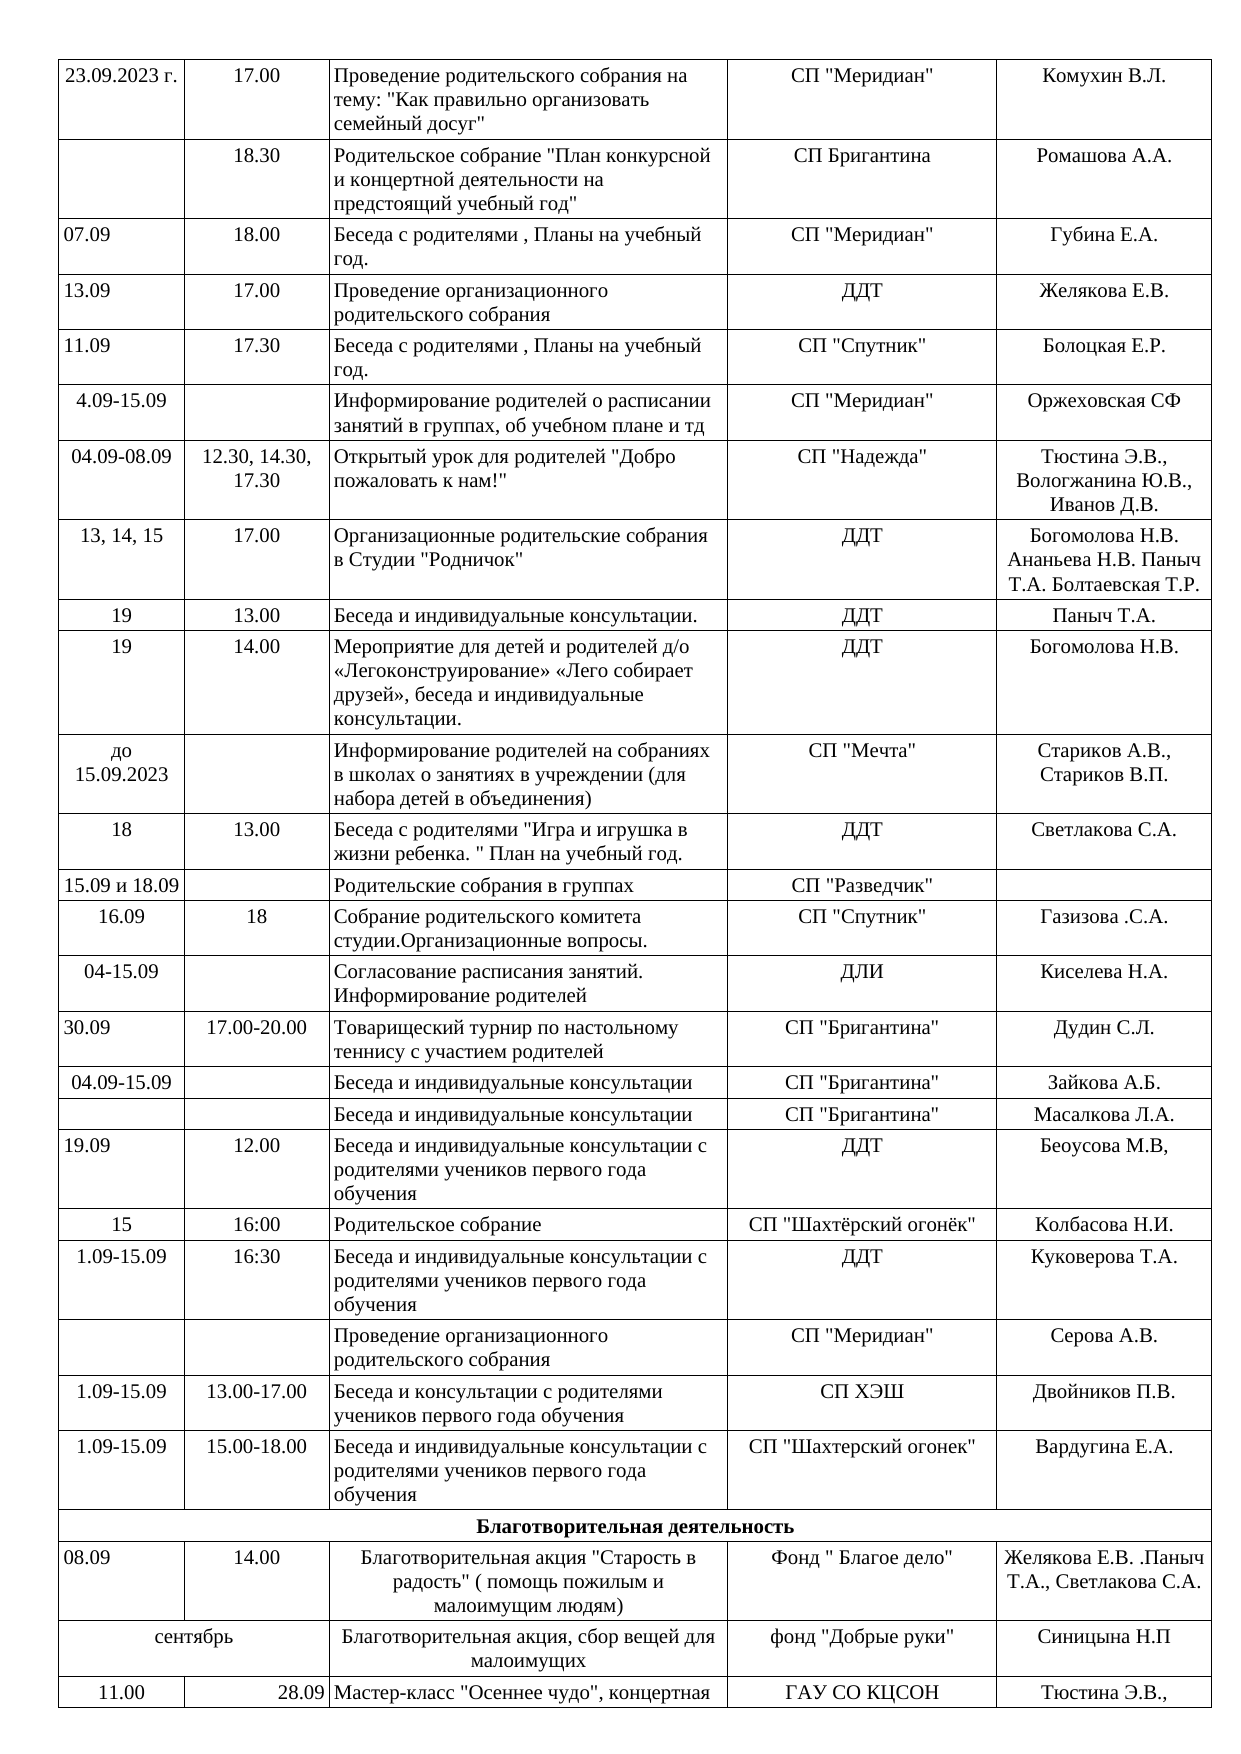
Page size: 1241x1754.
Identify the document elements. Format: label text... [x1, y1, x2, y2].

table_cell Беседа с родителями , Планы на учебный год. [330, 219, 727, 273]
table_cell Проведение родительского собрания на тему: "Как правильно организовать семейный досуг" [330, 60, 727, 138]
table_cell СП "Шахтерский огонек" [728, 1431, 996, 1509]
table_cell 04-15.09 [59, 956, 184, 1011]
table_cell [997, 1677, 1211, 1707]
table_cell Благотворительная акция "Старость в радость" ( помощь пожилым и малоимущим людям) [330, 1542, 727, 1620]
table_cell до 15.09.2023 [59, 735, 184, 813]
table_cell Желякова Е.В. [997, 275, 1211, 329]
table_cell 13.00 [185, 600, 329, 630]
table_cell [59, 1320, 184, 1374]
table_cell 1.09-15.09 [59, 1376, 184, 1430]
table_cell Богомолова Н.В. [997, 631, 1211, 733]
table_cell Болоцкая Е.Р. [997, 330, 1211, 384]
table_cell ДДТ [728, 1130, 996, 1208]
table_cell Светлакова С.А. [997, 814, 1211, 868]
table_cell СП "Меридиан" [728, 385, 996, 440]
table_cell ДДТ [728, 275, 996, 329]
table_cell ДДТ [728, 1241, 996, 1319]
table_cell СП "Бригантина" [728, 1012, 996, 1066]
table_cell [59, 1099, 184, 1129]
table_cell 18 [185, 901, 329, 955]
table_cell Дудин С.Л. [997, 1012, 1211, 1066]
table_cell Беседа и индивидуальные консультации с родителями учеников первого года обучения [330, 1241, 727, 1319]
table_cell [185, 956, 329, 1011]
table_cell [330, 1677, 727, 1707]
table_cell [185, 385, 329, 440]
table_cell Беседа с родителями , Планы на учебный год. [330, 330, 727, 384]
table_cell 18.30 [185, 140, 329, 218]
table_cell ДДТ [728, 600, 996, 630]
table_cell 4.09-15.09 [59, 385, 184, 440]
table_cell Благотворительная деятельность [59, 1510, 1211, 1541]
table_cell Согласование расписания занятий. Информирование родителей [330, 956, 727, 1011]
table_cell ДДТ [728, 631, 996, 733]
table_cell 19 [59, 631, 184, 733]
table_cell сентябрь [59, 1621, 329, 1676]
table_cell Родительское собрание "План конкурсной и концертной деятельности на предстоящий учебный год" [330, 140, 727, 218]
table_cell 13, 14, 15 [59, 520, 184, 599]
table_cell 28.09 [185, 1677, 329, 1707]
table_cell Синицына Н.П [997, 1621, 1211, 1676]
table_cell 11.00 [59, 1677, 184, 1707]
table_cell Беседа с родителями "Игра и игрушка в жизни ребенка. " План на учебный год. [330, 814, 727, 868]
table_cell 12.00 [185, 1130, 329, 1208]
table_cell 08.09 [59, 1542, 184, 1620]
table_cell Беседа и индивидуальные консультации [330, 1099, 727, 1129]
table_cell 1.09-15.09 [59, 1241, 184, 1319]
table_cell Фонд " Благое дело" [728, 1542, 996, 1620]
table_cell Губина Е.А. [997, 219, 1211, 273]
table_cell 16:30 [185, 1241, 329, 1319]
table_cell 1.09-15.09 [59, 1431, 184, 1509]
table_cell [185, 1099, 329, 1129]
table_cell Открытый урок для родителей "Добро пожаловать к нам!" [330, 441, 727, 519]
table_cell 15.00-18.00 [185, 1431, 329, 1509]
table_cell СП "Разведчик" [728, 870, 996, 900]
table_cell 17.00-20.00 [185, 1012, 329, 1066]
table_cell СП "Спутник" [728, 901, 996, 955]
table_cell Товарищеский турнир по настольному теннису с участием родителей [330, 1012, 727, 1066]
table_cell 13.00-17.00 [185, 1376, 329, 1430]
table_cell 17.00 [185, 275, 329, 329]
table_cell 30.09 [59, 1012, 184, 1066]
table_cell 07.09 [59, 219, 184, 273]
table_cell фонд "Добрые руки" [728, 1621, 996, 1676]
table_cell СП "Бригантина" [728, 1067, 996, 1097]
table_cell 17.00 [185, 60, 329, 138]
table_cell Комухин В.Л. [997, 60, 1211, 138]
table_cell Киселева Н.А. [997, 956, 1211, 1011]
table_cell Информирование родителей о расписании занятий в группах, об учебном плане и тд [330, 385, 727, 440]
table_cell СП "Спутник" [728, 330, 996, 384]
table_cell Масалкова Л.А. [997, 1099, 1211, 1129]
table_cell [185, 735, 329, 813]
table_cell Беседа и индивидуальные консультации с родителями учеников первого года обучения [330, 1431, 727, 1509]
table_cell Желякова Е.В. .Паныч Т.А., Светлакова С.А. [997, 1542, 1211, 1620]
table_cell Беоусова М.В, [997, 1130, 1211, 1208]
table_cell Беседа и индивидуальные консультации. [330, 600, 727, 630]
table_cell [728, 1677, 996, 1707]
table_cell Проведение организационного родительского собрания [330, 275, 727, 329]
table_cell Информирование родителей на собраниях в школах о занятиях в учреждении (для набора детей в объединения) [330, 735, 727, 813]
table_cell Колбасова Н.И. [997, 1209, 1211, 1239]
table_cell СП ХЭШ [728, 1376, 996, 1430]
table_cell Беседа и индивидуальные консультации с родителями учеников первого года обучения [330, 1130, 727, 1208]
table_cell 19.09 [59, 1130, 184, 1208]
table_cell 18 [59, 814, 184, 868]
table_cell СП "Меридиан" [728, 219, 996, 273]
table_cell СП "Шахтёрский огонёк" [728, 1209, 996, 1239]
table_cell 16.09 [59, 901, 184, 955]
table_cell Вардугина Е.А. [997, 1431, 1211, 1509]
table_cell [185, 1320, 329, 1374]
table_cell СП "Меридиан" [728, 60, 996, 138]
table_cell Куковерова Т.А. [997, 1241, 1211, 1319]
table_cell [997, 870, 1211, 900]
table_cell СП "Надежда" [728, 441, 996, 519]
table_cell Ромашова А.А. [997, 140, 1211, 218]
table_cell 13.09 [59, 275, 184, 329]
table_cell 17.30 [185, 330, 329, 384]
table_cell 18.00 [185, 219, 329, 273]
table_cell [185, 870, 329, 900]
table_cell ДДТ [728, 814, 996, 868]
table_cell 12.30, 14.30, 17.30 [185, 441, 329, 519]
table_cell Беседа и консультации с родителями учеников первого года обучения [330, 1376, 727, 1430]
table_cell Собрание родительского комитета студии.Организационные вопросы. [330, 901, 727, 955]
table_cell 04.09-15.09 [59, 1067, 184, 1097]
table_cell Проведение организационного родительского собрания [330, 1320, 727, 1374]
table_cell СП "Мечта" [728, 735, 996, 813]
table_cell Родительское собрание [330, 1209, 727, 1239]
table_cell [185, 1067, 329, 1097]
table_cell [59, 140, 184, 218]
table_cell ДЛИ [728, 956, 996, 1011]
table_cell 04.09-08.09 [59, 441, 184, 519]
table_cell Мероприятие для детей и родителей д/о «Легоконструирование» «Лего собирает друзей», беседа и индивидуальные консультации. [330, 631, 727, 733]
table_cell Организационные родительские собрания в Студии "Родничок" [330, 520, 727, 599]
table_cell Оржеховская СФ [997, 385, 1211, 440]
table_cell Родительские собрания в группах [330, 870, 727, 900]
table_cell Двойников П.В. [997, 1376, 1211, 1430]
table_cell Тюстина Э.В., Вологжанина Ю.В., Иванов Д.В. [997, 441, 1211, 519]
table_cell Зайкова А.Б. [997, 1067, 1211, 1097]
table_cell Газизова .С.А. [997, 901, 1211, 955]
table_cell 13.00 [185, 814, 329, 868]
table_cell СП "Меридиан" [728, 1320, 996, 1374]
table_cell 15 [59, 1209, 184, 1239]
table_cell Серова А.В. [997, 1320, 1211, 1374]
table_cell 11.09 [59, 330, 184, 384]
table_cell Богомолова Н.В. Ананьева Н.В. Паныч Т.А. Болтаевская Т.Р. [997, 520, 1211, 599]
table_cell ДДТ [728, 520, 996, 599]
table_cell 16:00 [185, 1209, 329, 1239]
table_cell 14.00 [185, 1542, 329, 1620]
table_cell 19 [59, 600, 184, 630]
table_cell СП "Бригантина" [728, 1099, 996, 1129]
table_cell Паныч Т.А. [997, 600, 1211, 630]
table_cell 23.09.2023 г. [59, 60, 184, 138]
table_cell Беседа и индивидуальные консультации [330, 1067, 727, 1097]
table_cell Благотворительная акция, сбор вещей для малоимущих [330, 1621, 727, 1676]
table_cell 14.00 [185, 631, 329, 733]
table_cell 15.09 и 18.09 [59, 870, 184, 900]
table_cell Стариков А.В., Стариков В.П. [997, 735, 1211, 813]
table_cell 17.00 [185, 520, 329, 599]
table_cell СП Бригантина [728, 140, 996, 218]
